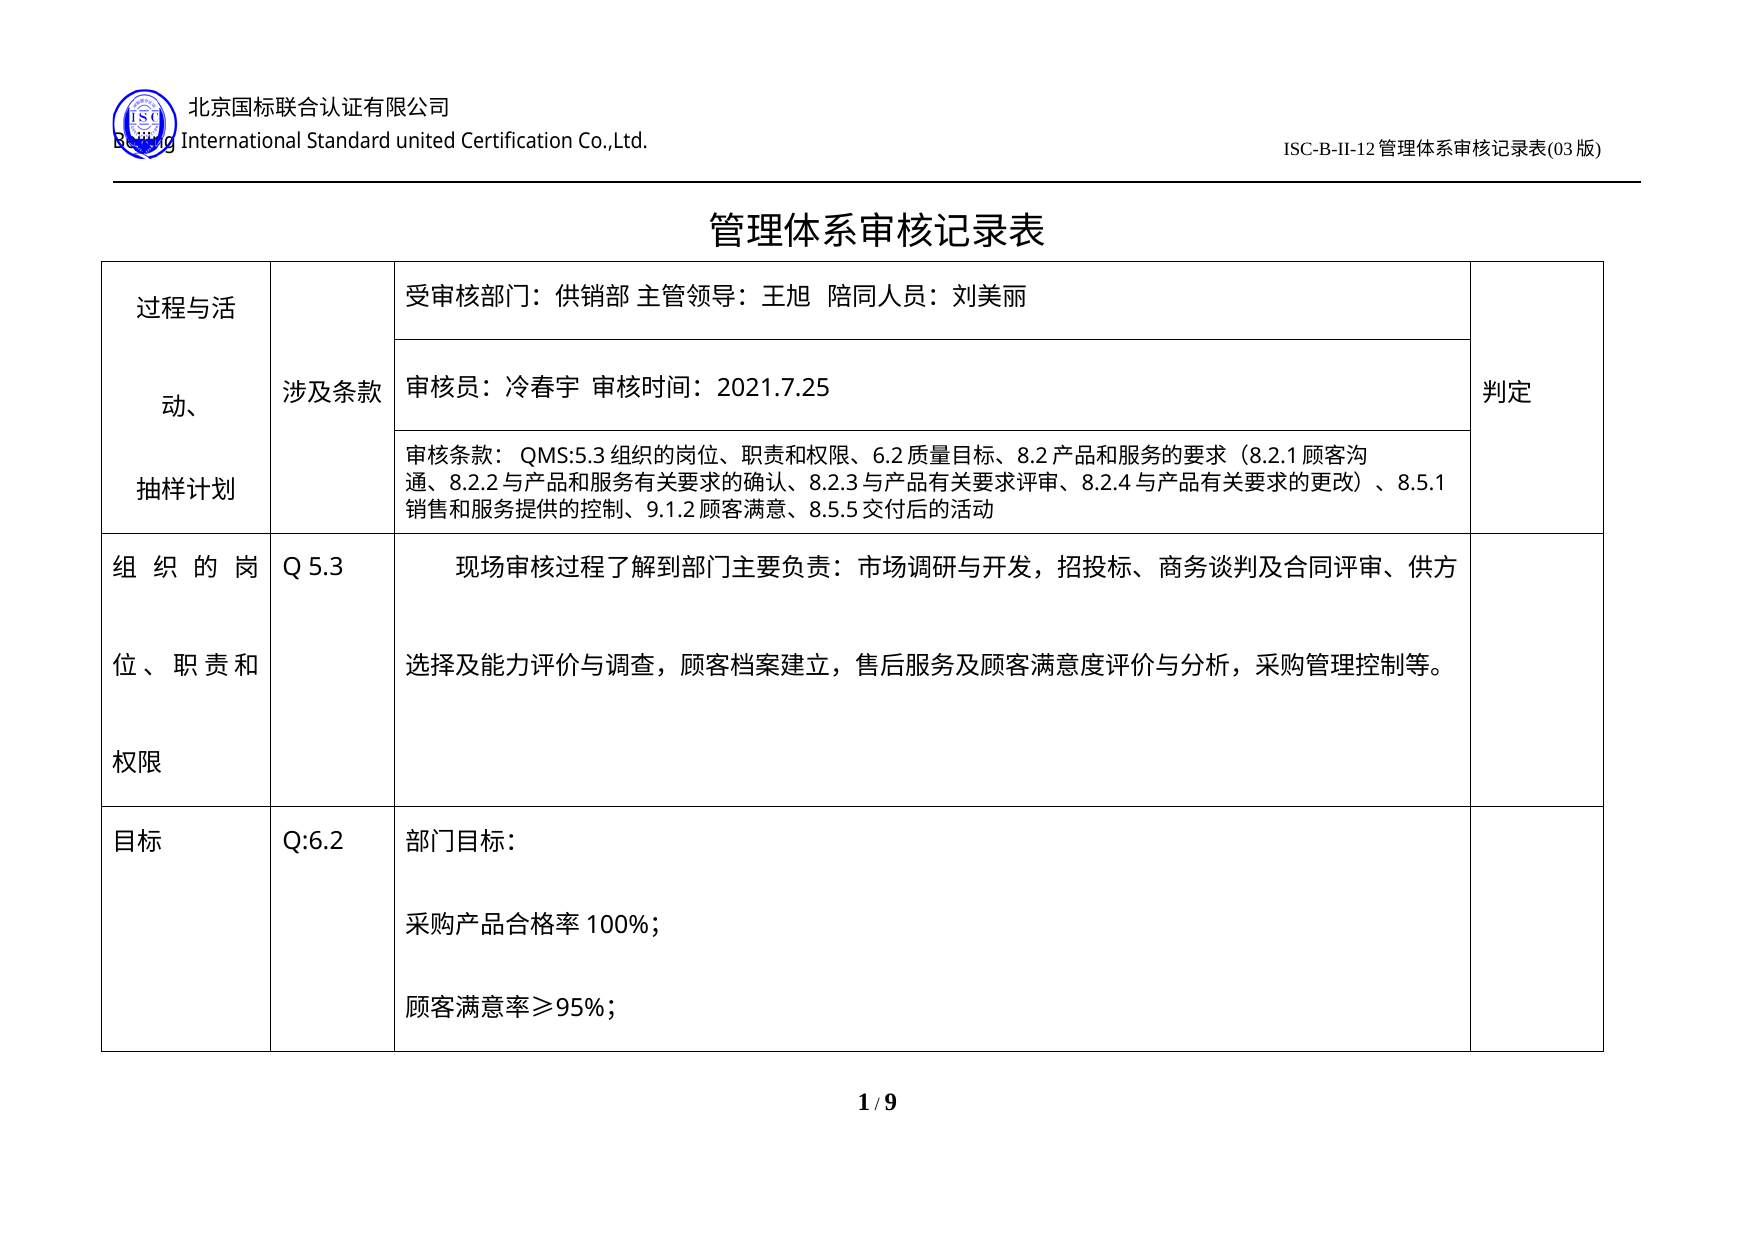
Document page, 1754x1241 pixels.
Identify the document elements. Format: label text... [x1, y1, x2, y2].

table_cell Q 5.3 [271, 534, 394, 806]
table_cell 现场审核过程了解到部门主要负责：市场调研与开发，招投标、商务谈判及合同评审、供方选择及能力评价与调查，顾客档案建立，售后服务及顾客满意度评价与分析，采购管理控制等。 [395, 534, 1470, 806]
table_cell [1471, 534, 1603, 806]
table_cell 审核条款： QMS:5.3组织的岗位、职责和权限、6.2质量目标、8.2产品和服务的要求（8.2.1顾客沟通、8.2.2与产品和服务有关要求的确认、8.2.3与产品有关要求评审、8.2.4与产品有关要求的更改）、8.5.1销售和服务提供的控制、9.1.2顾客满意、8.5.5交付后的活动 [395, 431, 1470, 532]
table_cell 目标 [102, 807, 270, 1051]
table_cell Q:6.2 [271, 807, 394, 1051]
table_header 判定 [1471, 262, 1603, 532]
table_header 过程与活动、 抽样计划 [102, 262, 270, 532]
text 管理体系审核记录表 [112, 196, 1641, 261]
table_header 涉及条款 [271, 262, 394, 532]
table_header 受审核部门：供销部 主管领导：王旭 陪同人员：刘美丽 [395, 262, 1470, 339]
table_cell [1471, 807, 1603, 1051]
table_cell 审核员：冷春宇 审核时间：2021.7.25 [395, 340, 1470, 430]
picture [112, 89, 180, 158]
table_cell 组织的岗位、职责和权限 [102, 534, 270, 806]
table_cell 部门目标： 采购产品合格率100%； 顾客满意率≥95%； 考核情况：2021.6.5日经查已完成。 [395, 807, 1470, 1051]
